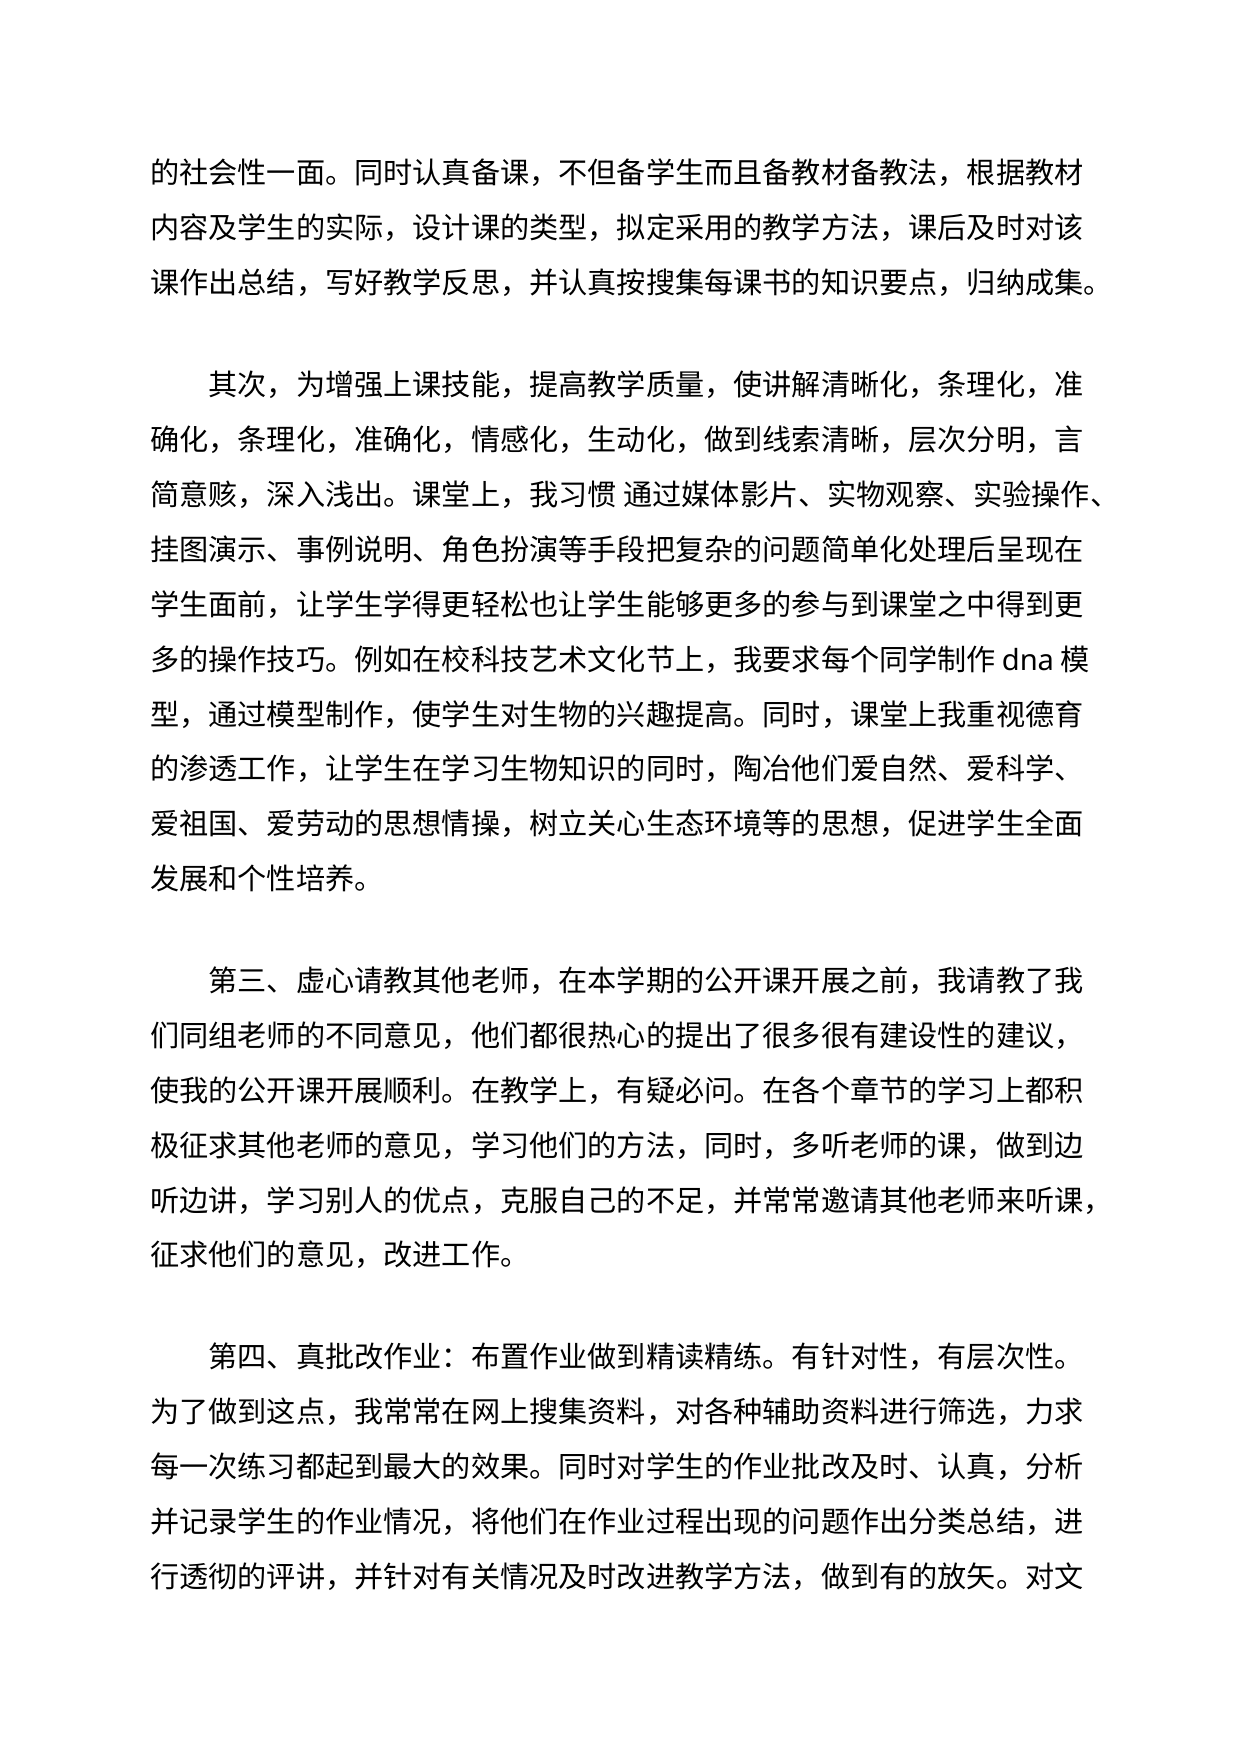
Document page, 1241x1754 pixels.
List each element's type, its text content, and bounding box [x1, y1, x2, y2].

text 第三、虚心请教其他老师，在本学期的公开课开展之前，我请教了我们同组老师的不同意见，他们都很热心的提出了很多很有建设性的建议，使我的公开课开展顺利。在教学上，有疑必问。在各个章节的学习上都积极征求其他老师的意见，学习他们的方法，同时，多听老师的课，做到边听边讲，学习别人的优点，克服自己的不足，并常常邀请其他老师来听课，征求他们的意见，改进工作。 [150, 957, 1090, 1274]
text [150, 150, 1090, 302]
text 其次，为增强上课技能，提高教学质量，使讲解清晰化，条理化，准确化，条理化，准确化，情感化，生动化，做到线索清晰，层次分明，言简意赅，深入浅出。课堂上，我习惯 通过媒体影片、实物观察、实验操作、挂图演示、事例说明、角色扮演等手段把复杂的问题简单化处理后呈现在学生面前，让学生学得更轻松也让学生能够更多的参与到课堂之中得到更多的操作技巧。例如在校科技艺术文化节上，我要求每个同学制作dna模型，通过模型制作，使学生对生物的兴趣提高。同时，课堂上我重视德育的渗透工作，让学生在学习生物知识的同时，陶冶他们爱自然、爱科学、爱祖国、爱劳动的思想情操，树立关心生态环境等的思想，促进学生全面发展和个性培养。 [150, 362, 1090, 898]
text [150, 1334, 1090, 1596]
